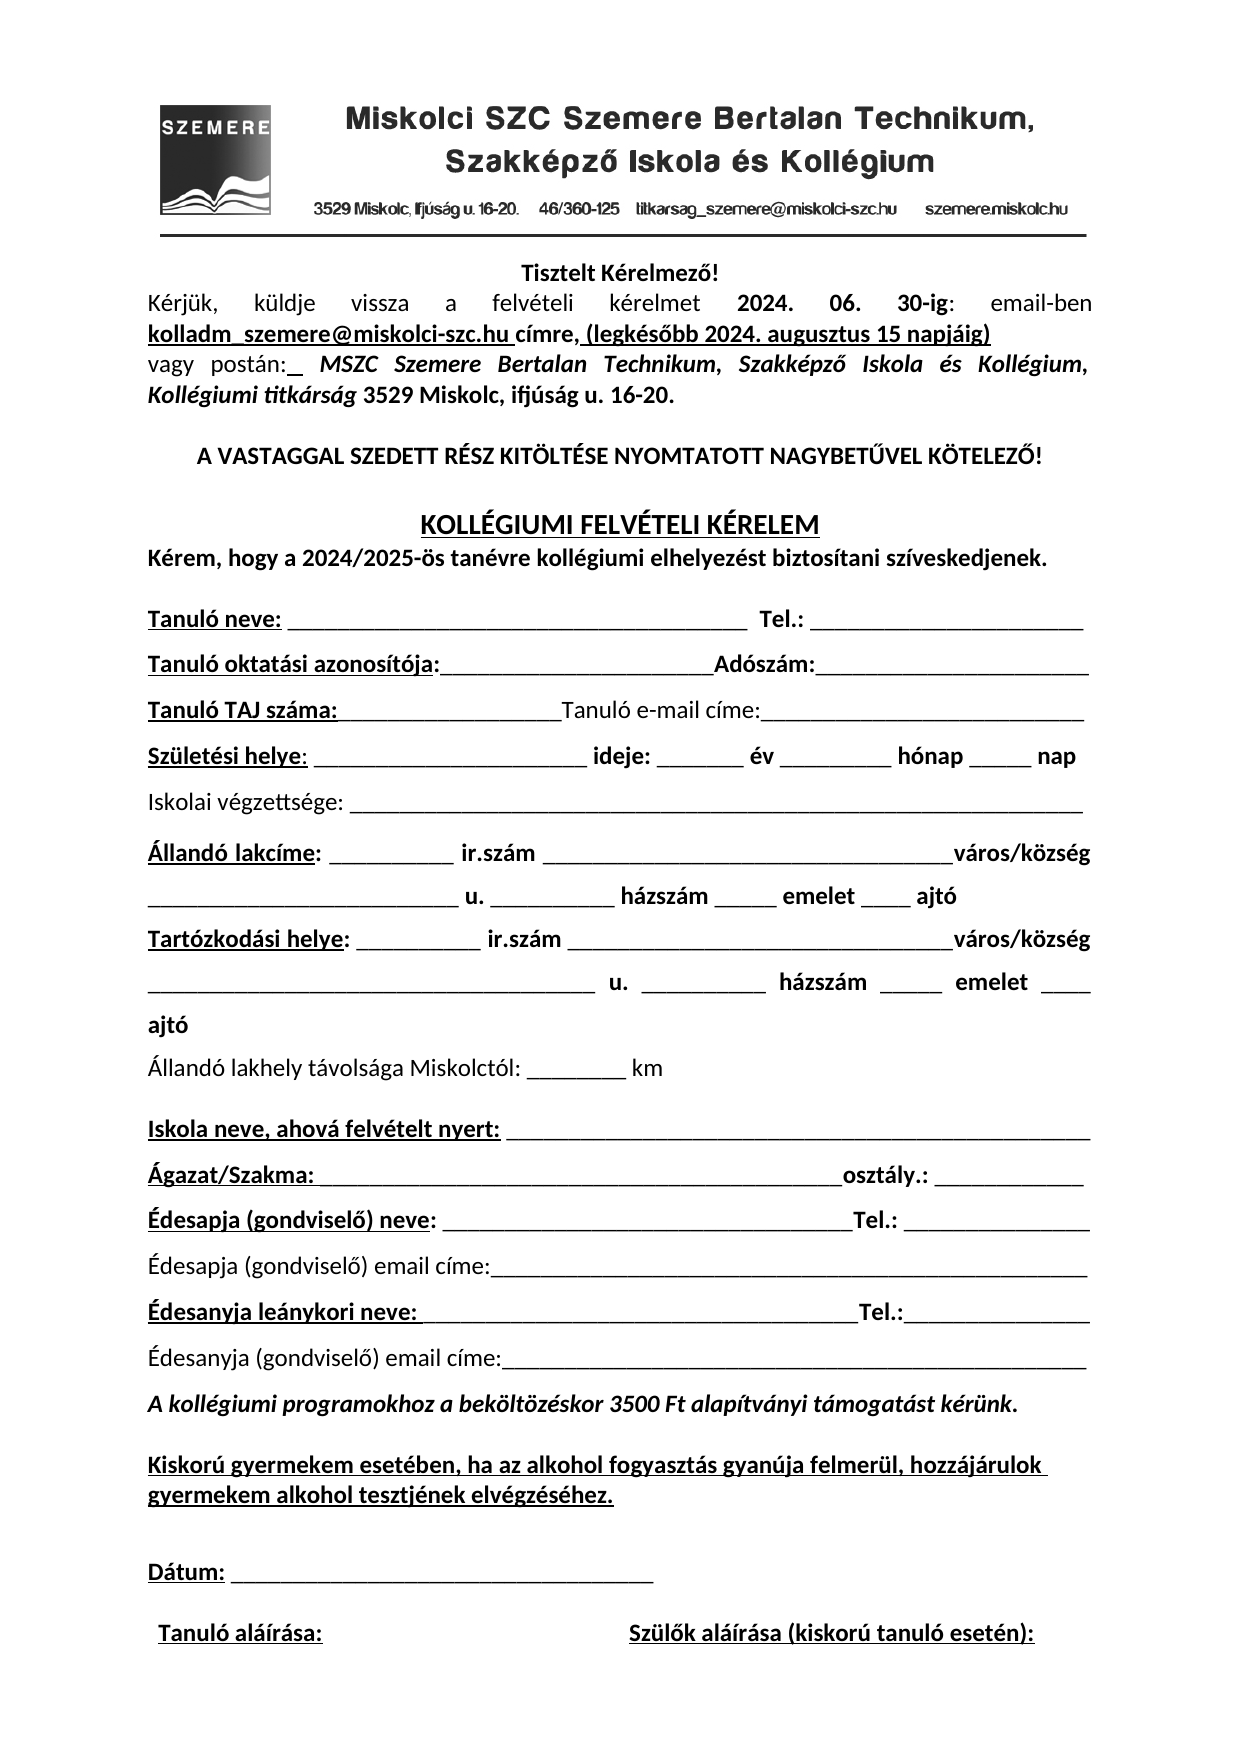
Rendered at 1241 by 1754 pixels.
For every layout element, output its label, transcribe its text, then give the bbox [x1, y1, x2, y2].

text Tisztelt Kérelmező! [148, 257, 1093, 287]
text Kérem, hogy a 2024/2025-ös tanévre kollégiumi elhelyezést biztosítani szíveskedjenek. [148, 542, 1093, 572]
text Kiskorú gyermekem esetében, ha az alkohol fogyasztás gyanúja felmerül, hozzájárulok gyermekem alkohol tesztjének elvégzéséhez. [148, 1449, 1093, 1510]
text Édesanyja leánykori neve: ___________________________________Tel.:_______________ [148, 1296, 1093, 1327]
text Iskolai végzettsége: ___________________________________________________________ [148, 786, 1093, 816]
text Édesanyja (gondviselő) email címe:_______________________________________________ [148, 1342, 1093, 1372]
text vagy postán: MSZC Szemere Bertalan Technikum, Szakképző Iskola és Kollégium, Kollégiumi titkárság 3529 Miskolc, ifjúság u. 16-20. [148, 348, 1093, 409]
text Tanuló aláírása: Szülők aláírása (kiskorú tanuló esetén): [158, 1617, 1093, 1647]
text Állandó lakhely távolsága Miskolctól: ________ km [148, 1052, 1091, 1083]
text Születési helye: ______________________ ideje: _______ év _________ hónap _____ nap [148, 740, 1093, 771]
text KOLLÉGIUMI FELVÉTELI KÉRELEM [148, 506, 1093, 542]
text Kérjük, küldje vissza a felvételi kérelmet 2024. 06. 30-ig: email-ben kolladm_szemere@miskolci-szc.hu címre, (legkésőbb 2024. augusztus 15 napjáig) [148, 287, 1093, 348]
picture [147, 88, 1093, 257]
text Ágazat/Szakma: __________________________________________osztály.: ____________ [148, 1159, 1093, 1189]
text Tanuló oktatási azonosítója:______________________Adószám:______________________ [148, 649, 1093, 679]
text Tanuló neve: _____________________________________ Tel.: ______________________ [148, 603, 1093, 633]
text Édesapja (gondviselő) neve: _________________________________Tel.: _______________ [148, 1204, 1093, 1235]
text Állandó lakcíme: __________ ir.szám _________________________________város/község _________________________ u. __________ házszám _____ emelet ____ ajtó [148, 837, 1091, 911]
text Dátum: __________________________________ [148, 1556, 1093, 1586]
text A kollégiumi programokhoz a beköltözéskor 3500 Ft alapítványi támogatást kérünk. [148, 1388, 1093, 1418]
text Édesapja (gondviselő) email címe:________________________________________________ [148, 1250, 1093, 1281]
text A VASTAGGAL SZEDETT RÉSZ KITÖLTÉSE NYOMTATOTT NAGYBETŰVEL KÖTELEZŐ! [148, 440, 1093, 471]
text Tanuló TAJ száma:__________________Tanuló e-mail címe:__________________________ [148, 694, 1093, 725]
text Iskola neve, ahová felvételt nyert: _______________________________________________ [148, 1113, 1093, 1144]
text Tartózkodási helye: __________ ir.szám _______________________________város/község ____________________________________ u. __________ házszám _____ emelet ____ ajtó [148, 923, 1091, 1040]
